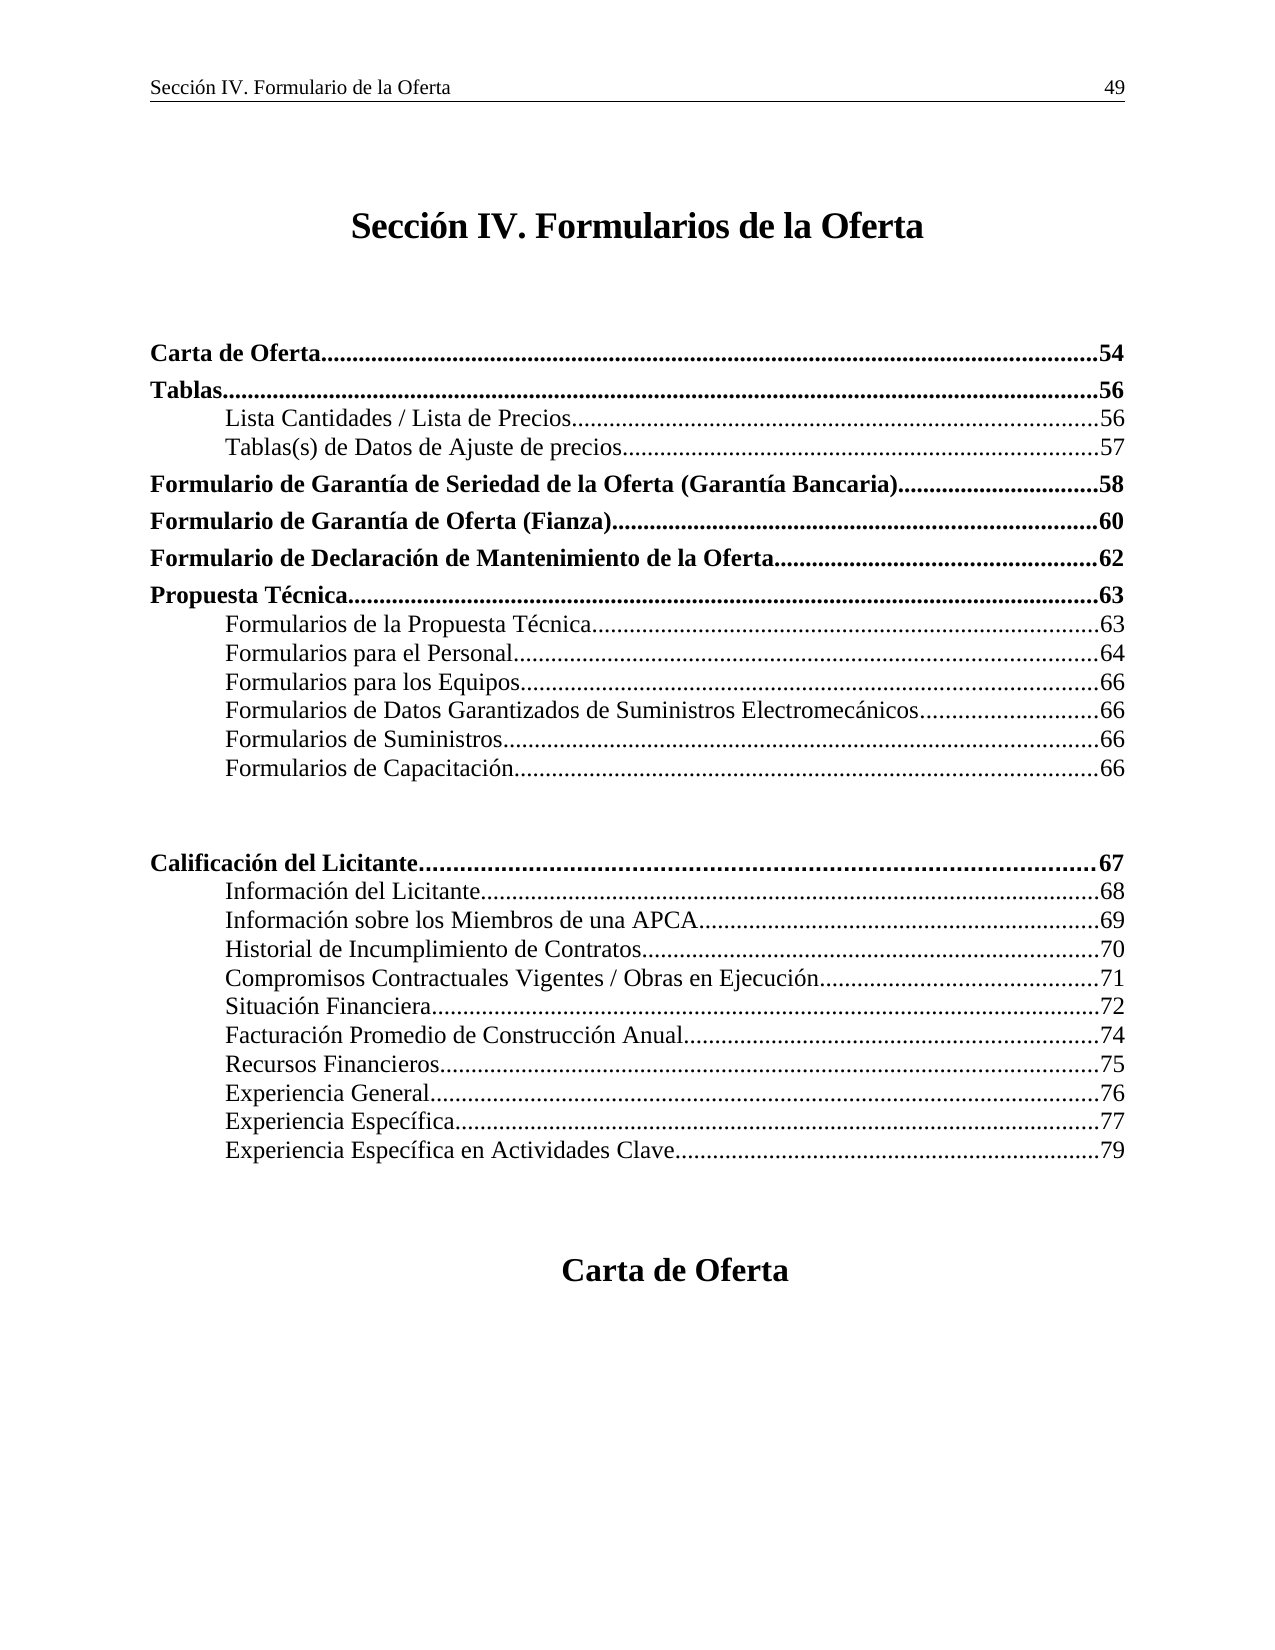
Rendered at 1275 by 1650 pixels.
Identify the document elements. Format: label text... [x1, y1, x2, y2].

text Historial de Incumplimiento de Contratos 70 [225, 934, 1125, 963]
text Formularios de Datos Garantizados de Suministros Electromecánicos 66 [225, 696, 1125, 724]
text Lista Cantidades / Lista de Precios 56 [225, 403, 1125, 432]
subtitle Sección IV. Formularios de la Oferta [150, 204, 1125, 247]
text Formulario de Garantía de Oferta (Fianza) 60 [150, 506, 1125, 535]
text Formularios para los Equipos 66 [225, 667, 1125, 696]
text Tablas 56 [150, 375, 1125, 403]
text Carta de Oferta 54 [150, 338, 1125, 366]
text Formularios de la Propuesta Técnica 63 [225, 609, 1125, 638]
text Información del Licitante 68 [225, 876, 1125, 905]
text Experiencia General 76 [225, 1078, 1125, 1106]
text Formulario de Garantía de Seriedad de la Oferta (Garantía Bancaria) 58 [150, 469, 1125, 498]
text Situación Financiera 72 [225, 991, 1125, 1020]
text Formularios de Suministros 66 [225, 724, 1125, 753]
text Facturación Promedio de Construcción Anual 74 [225, 1020, 1125, 1049]
text Recursos Financieros 75 [225, 1049, 1125, 1078]
text Tablas(s) de Datos de Ajuste de precios 57 [225, 432, 1125, 461]
text Formulario de Declaración de Mantenimiento de la Oferta 62 [150, 543, 1125, 572]
text Formularios de Capacitación 66 [225, 753, 1125, 782]
text Experiencia Específica en Actividades Clave 79 [225, 1135, 1125, 1164]
text Información sobre los Miembros de una APCA 69 [225, 905, 1125, 934]
text Calificación del Licitante 67 [150, 848, 1125, 876]
text Compromisos Contractuales Vigentes / Obras en Ejecución 71 [225, 963, 1125, 991]
text Experiencia Específica 77 [225, 1106, 1125, 1135]
text Propuesta Técnica 63 [150, 581, 1125, 609]
text Formularios para el Personal 64 [225, 638, 1125, 667]
subtitle Carta de Oferta [225, 1250, 1125, 1288]
